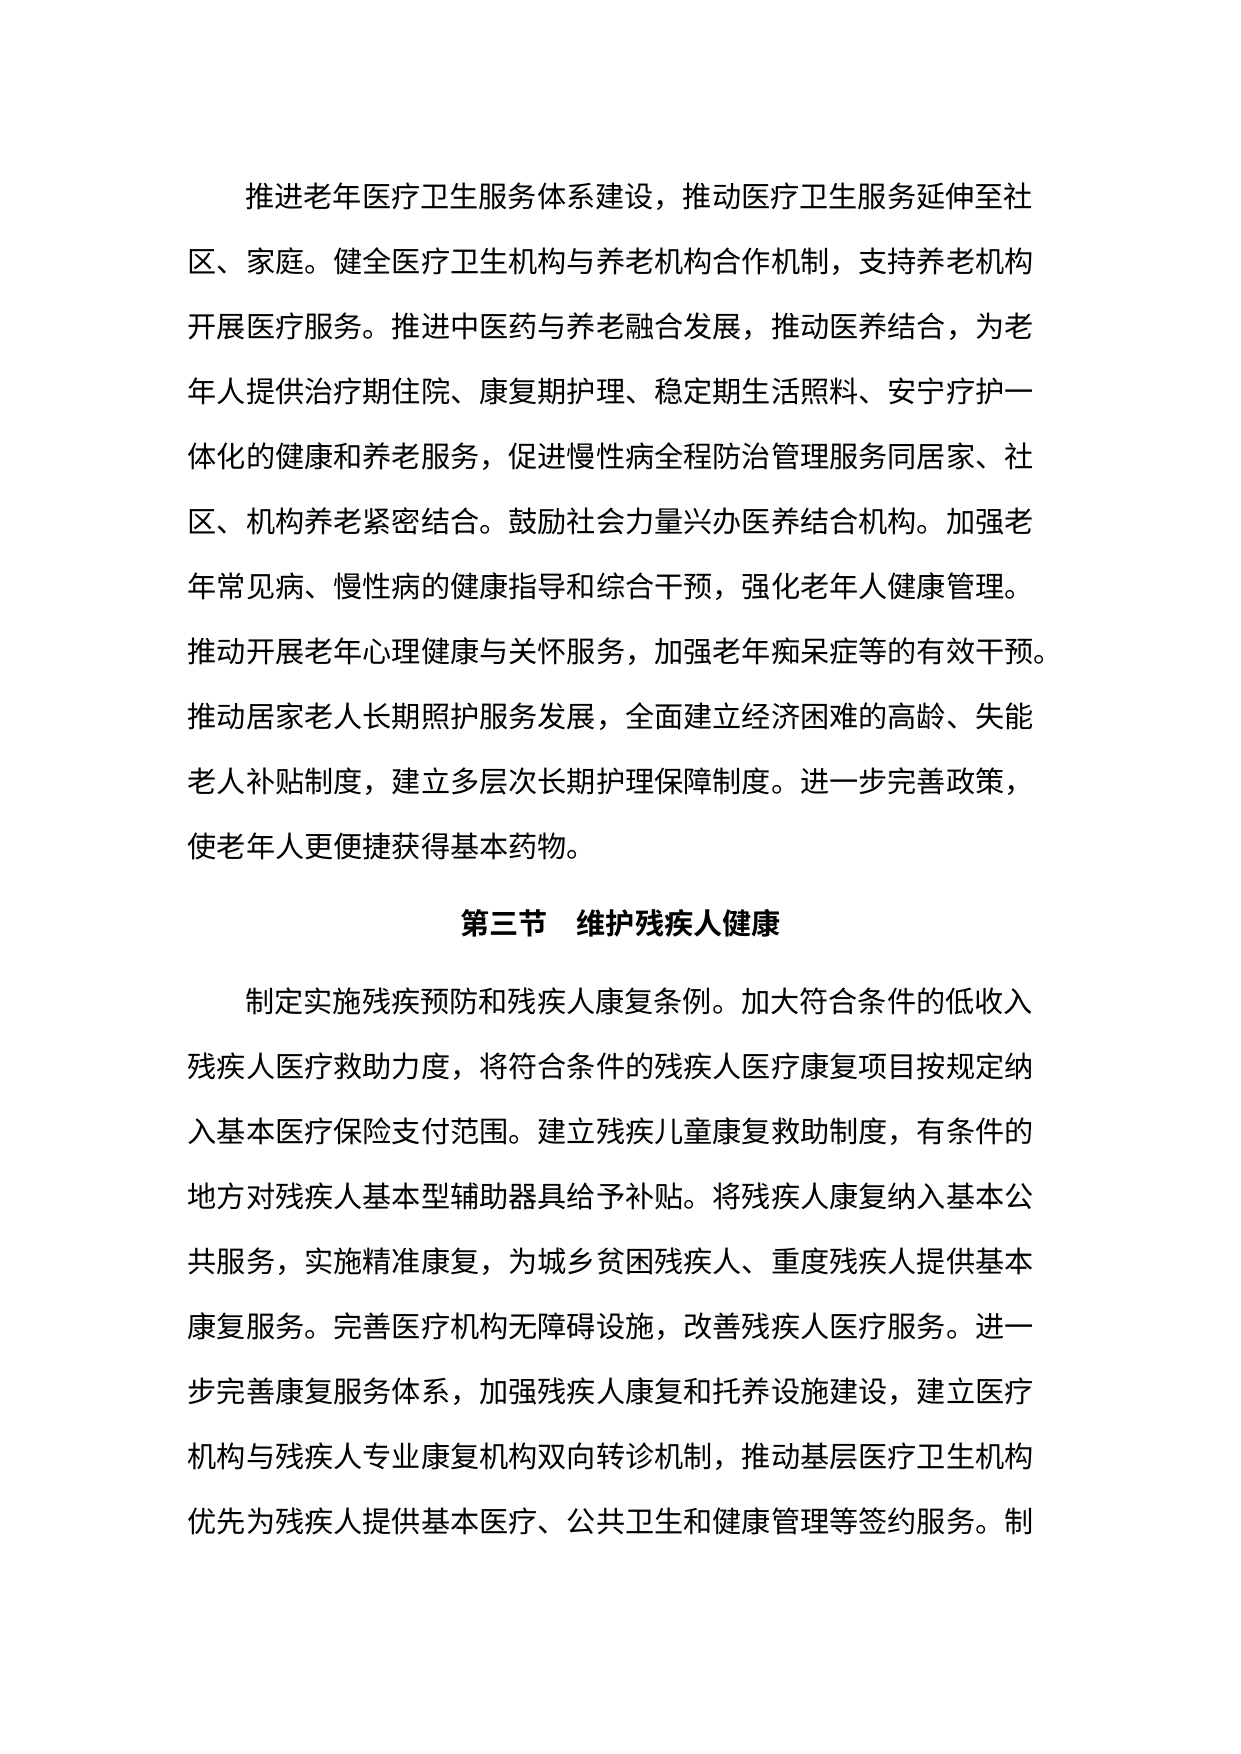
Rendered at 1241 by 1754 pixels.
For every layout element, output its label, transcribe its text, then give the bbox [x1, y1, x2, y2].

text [187, 967, 1053, 1552]
text 推进老年医疗卫生服务体系建设，推动医疗卫生服务延伸至社区、家庭。健全医疗卫生机构与养老机构合作机制，支持养老机构开展医疗服务。推进中医药与养老融合发展，推动医养结合，为老年人提供治疗期住院、康复期护理、稳定期生活照料、安宁疗护一体化的健康和养老服务，促进慢性病全程防治管理服务同居家、社区、机构养老紧密结合。鼓励社会力量兴办医养结合机构。加强老年常见病、慢性病的健康指导和综合干预，强化老年人健康管理。推动开展老年心理健康与关怀服务，加强老年痴呆症等的有效干预。推动居家老人长期照护服务发展，全面建立经济困难的高龄、失能老人补贴制度，建立多层次长期护理保障制度。进一步完善政策，使老年人更便捷获得基本药物。 [187, 162, 1053, 877]
text 第三节 维护残疾人健康 [187, 889, 1053, 954]
